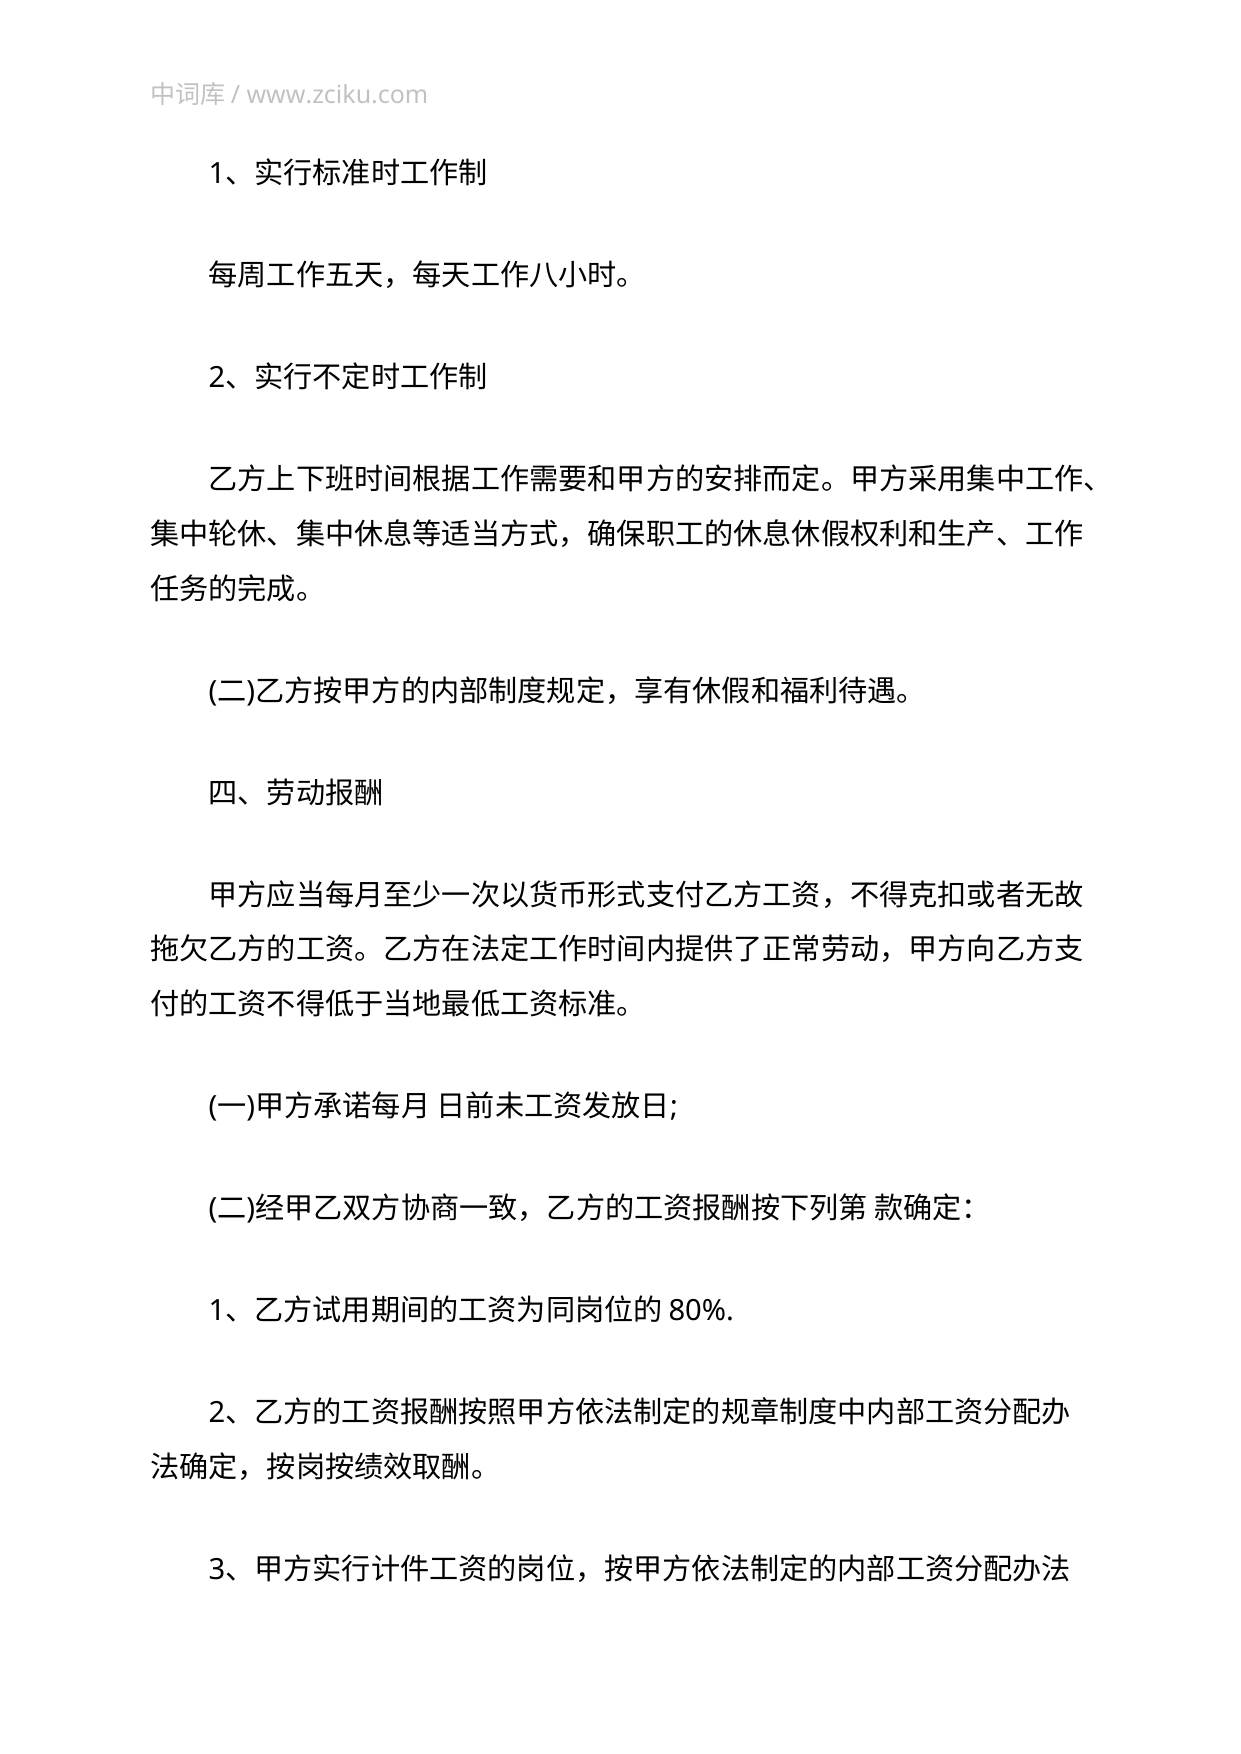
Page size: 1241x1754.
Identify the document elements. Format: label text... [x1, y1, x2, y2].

text (二)经甲乙双方协商一致，乙方的工资报酬按下列第 款确定： [150, 1184, 1090, 1227]
text 2、乙方的工资报酬按照甲方依法制定的规章制度中内部工资分配办法确定，按岗按绩效取酬。 [150, 1388, 1090, 1486]
text 甲方应当每月至少一次以货币形式支付乙方工资，不得克扣或者无故拖欠乙方的工资。乙方在法定工作时间内提供了正常劳动，甲方向乙方支付的工资不得低于当地最低工资标准。 [150, 871, 1090, 1023]
text 1、实行标准时工作制 [150, 150, 1090, 192]
text 1、乙方试用期间的工资为同岗位的80%. [150, 1287, 1090, 1329]
text 每周工作五天，每天工作八小时。 [150, 252, 1090, 294]
text 四、劳动报酬 [150, 769, 1090, 812]
text (一)甲方承诺每月 日前未工资发放日; [150, 1083, 1090, 1125]
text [150, 1545, 1090, 1588]
text 2、实行不定时工作制 [150, 354, 1090, 396]
text 乙方上下班时间根据工作需要和甲方的安排而定。甲方采用集中工作、集中轮休、集中休息等适当方式，确保职工的休息休假权利和生产、工作任务的完成。 [150, 456, 1090, 608]
text (二)乙方按甲方的内部制度规定，享有休假和福利待遇。 [150, 667, 1090, 710]
